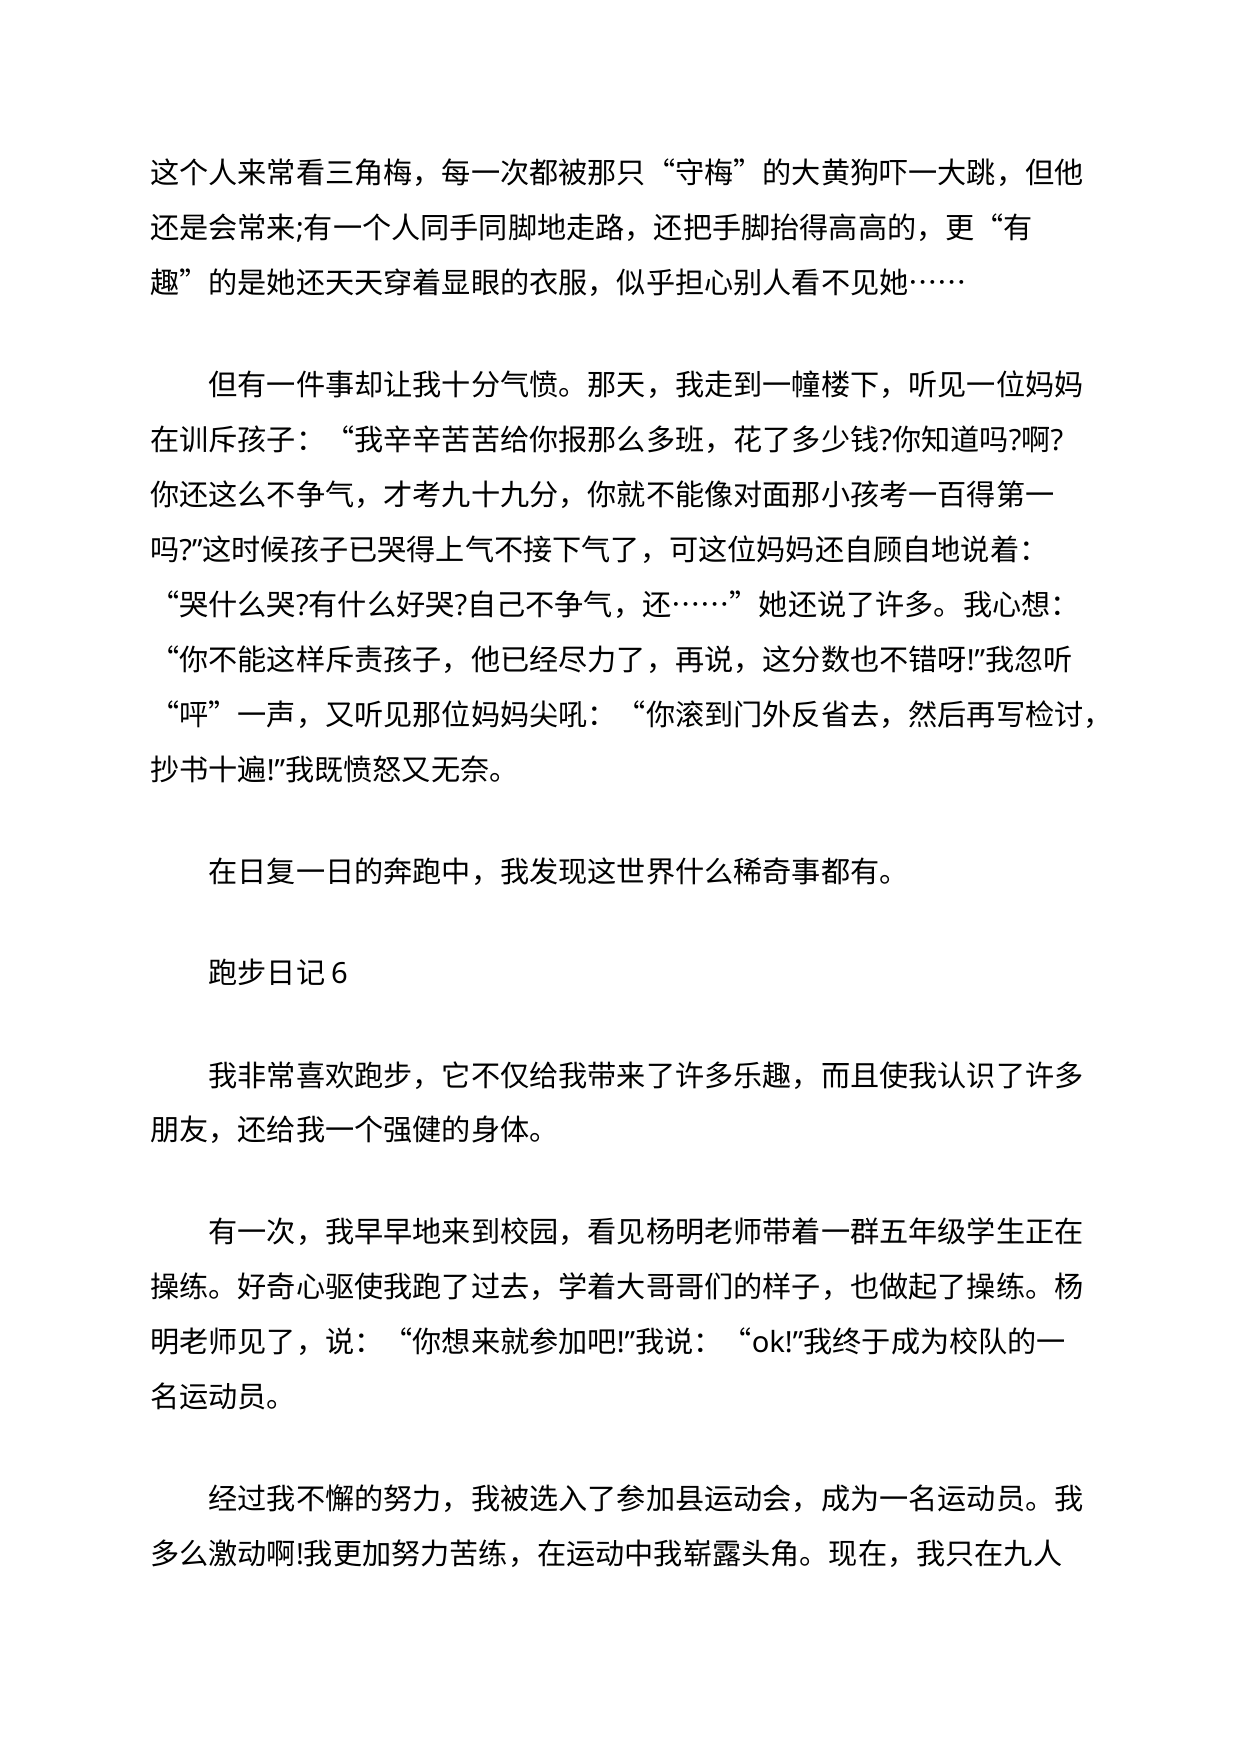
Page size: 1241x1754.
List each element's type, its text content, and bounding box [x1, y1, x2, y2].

text 在日复一日的奔跑中，我发现这世界什么稀奇事都有。 [150, 848, 1090, 891]
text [150, 150, 1090, 302]
text 跑步日记6 [150, 950, 1090, 992]
text 但有一件事却让我十分气愤。那天，我走到一幢楼下，听见一位妈妈在训斥孩子：“我辛辛苦苦给你报那么多班，花了多少钱?你知道吗?啊?你还这么不争气，才考九十九分，你就不能像对面那小孩考一百得第一吗?”这时候孩子已哭得上气不接下气了，可这位妈妈还自顾自地说着：“哭什么哭?有什么好哭?自己不争气，还……”她还说了许多。我心想：“你不能这样斥责孩子，他已经尽力了，再说，这分数也不错呀!”我忽听“呯”一声，又听见那位妈妈尖吼：“你滚到门外反省去，然后再写检讨，抄书十遍!”我既愤怒又无奈。 [150, 362, 1090, 789]
text 我非常喜欢跑步，它不仅给我带来了许多乐趣，而且使我认识了许多朋友，还给我一个强健的身体。 [150, 1052, 1090, 1149]
text 有一次，我早早地来到校园，看见杨明老师带着一群五年级学生正在操练。好奇心驱使我跑了过去，学着大哥哥们的样子，也做起了操练。杨明老师见了，说：“你想来就参加吧!”我说：“ok!”我终于成为校队的一名运动员。 [150, 1209, 1090, 1416]
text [150, 1475, 1090, 1573]
